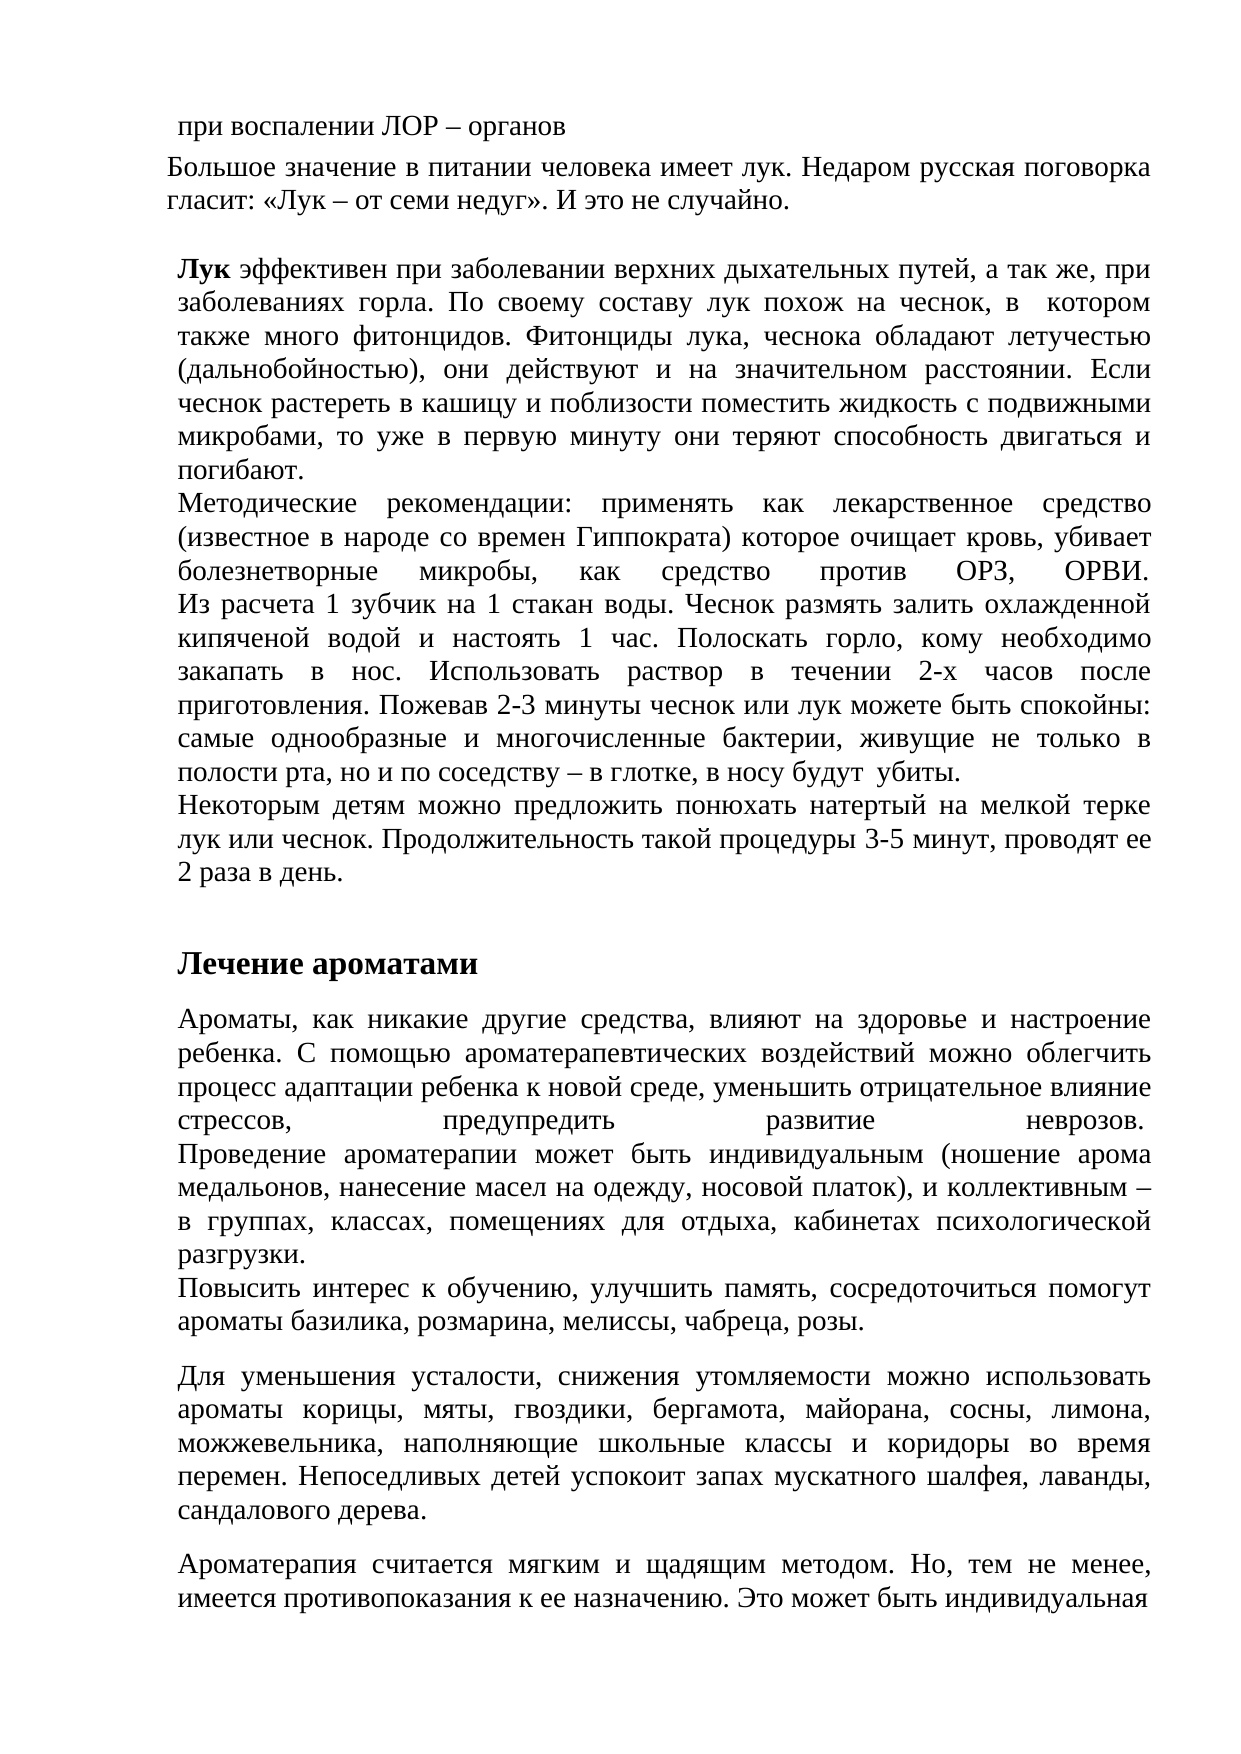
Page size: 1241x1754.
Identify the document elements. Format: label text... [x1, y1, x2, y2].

text Методические рекомендации: применять как лекарственное средство (известное в народе со времен Гиппократа) которое очищает кровь, убивает болезнетворные микробы, как средство против ОРЗ, ОРВИ. Из расчета 1 зубчик на 1 стакан воды. Чеснок размять залить охлажденной кипяченой водой и настоять 1 час. Полоскать горло, кому необходимо закапать в нос. Использовать раствор в течении 2-х часов после приготовления. Пожевав 2-3 минуты чеснок или лук можете быть спокойны: самые однообразные и многочисленные бактерии, живущие не только в полости рта, но и по соседству – в глотке, в носу будут убиты. [177, 486, 1152, 787]
text Лечение ароматами [177, 943, 1163, 981]
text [177, 108, 1152, 142]
text Для уменьшения усталости, снижения утомляемости можно использовать ароматы корицы, мяты, гвоздики, бергамота, майорана, сосны, лимона, можжевельника, наполняющие школьные классы и коридоры во время перемен. Непоседливых детей успокоит запах мускатного шалфея, лаванды, сандалового дерева. [177, 1358, 1152, 1526]
text Ароматерапия считается мягким и щадящим методом. Но, тем не менее, имеется противопоказания к ее назначению. Это может быть индивидуальная [177, 1546, 1152, 1613]
text Некоторым детям можно предложить понюхать натертый на мелкой терке лук или чеснок. Продолжительность такой процедуры 3-5 минут, проводят ее 2 раза в день. [177, 787, 1152, 888]
text Лук эффективен при заболевании верхних дыхательных путей, а так же, при заболеваниях горла. По своему составу лук похож на чеснок, в котором также много фитонцидов. Фитонциды лука, чеснока обладают летучестью (дальнобойностью), они действуют и на значительном расстоянии. Если чеснок растереть в кашицу и поблизости поместить жидкость с подвижными микробами, то уже в первую минуту они теряют способность двигаться и погибают. [177, 251, 1152, 486]
text Большое значение в питании человека имеет лук. Недаром русская поговорка гласит: «Лук – от семи недуг». И это не случайно. [167, 149, 1152, 216]
text Ароматы, как никакие другие средства, влияют на здоровье и настроение ребенка. С помощью ароматерапевтических воздействий можно облегчить процесс адаптации ребенка к новой среде, уменьшить отрицательное влияние стрессов, предупредить развитие неврозов. Проведение ароматерапии может быть индивидуальным (ношение арома медальонов, нанесение масел на одежду, носовой платок), и коллективным – в группах, классах, помещениях для отдыха, кабинетах психологической разгрузки. [177, 1002, 1152, 1270]
text Повысить интерес к обучению, улучшить память, сосредоточиться помогут ароматы базилика, розмарина, мелиссы, чабреца, розы. [177, 1270, 1152, 1337]
